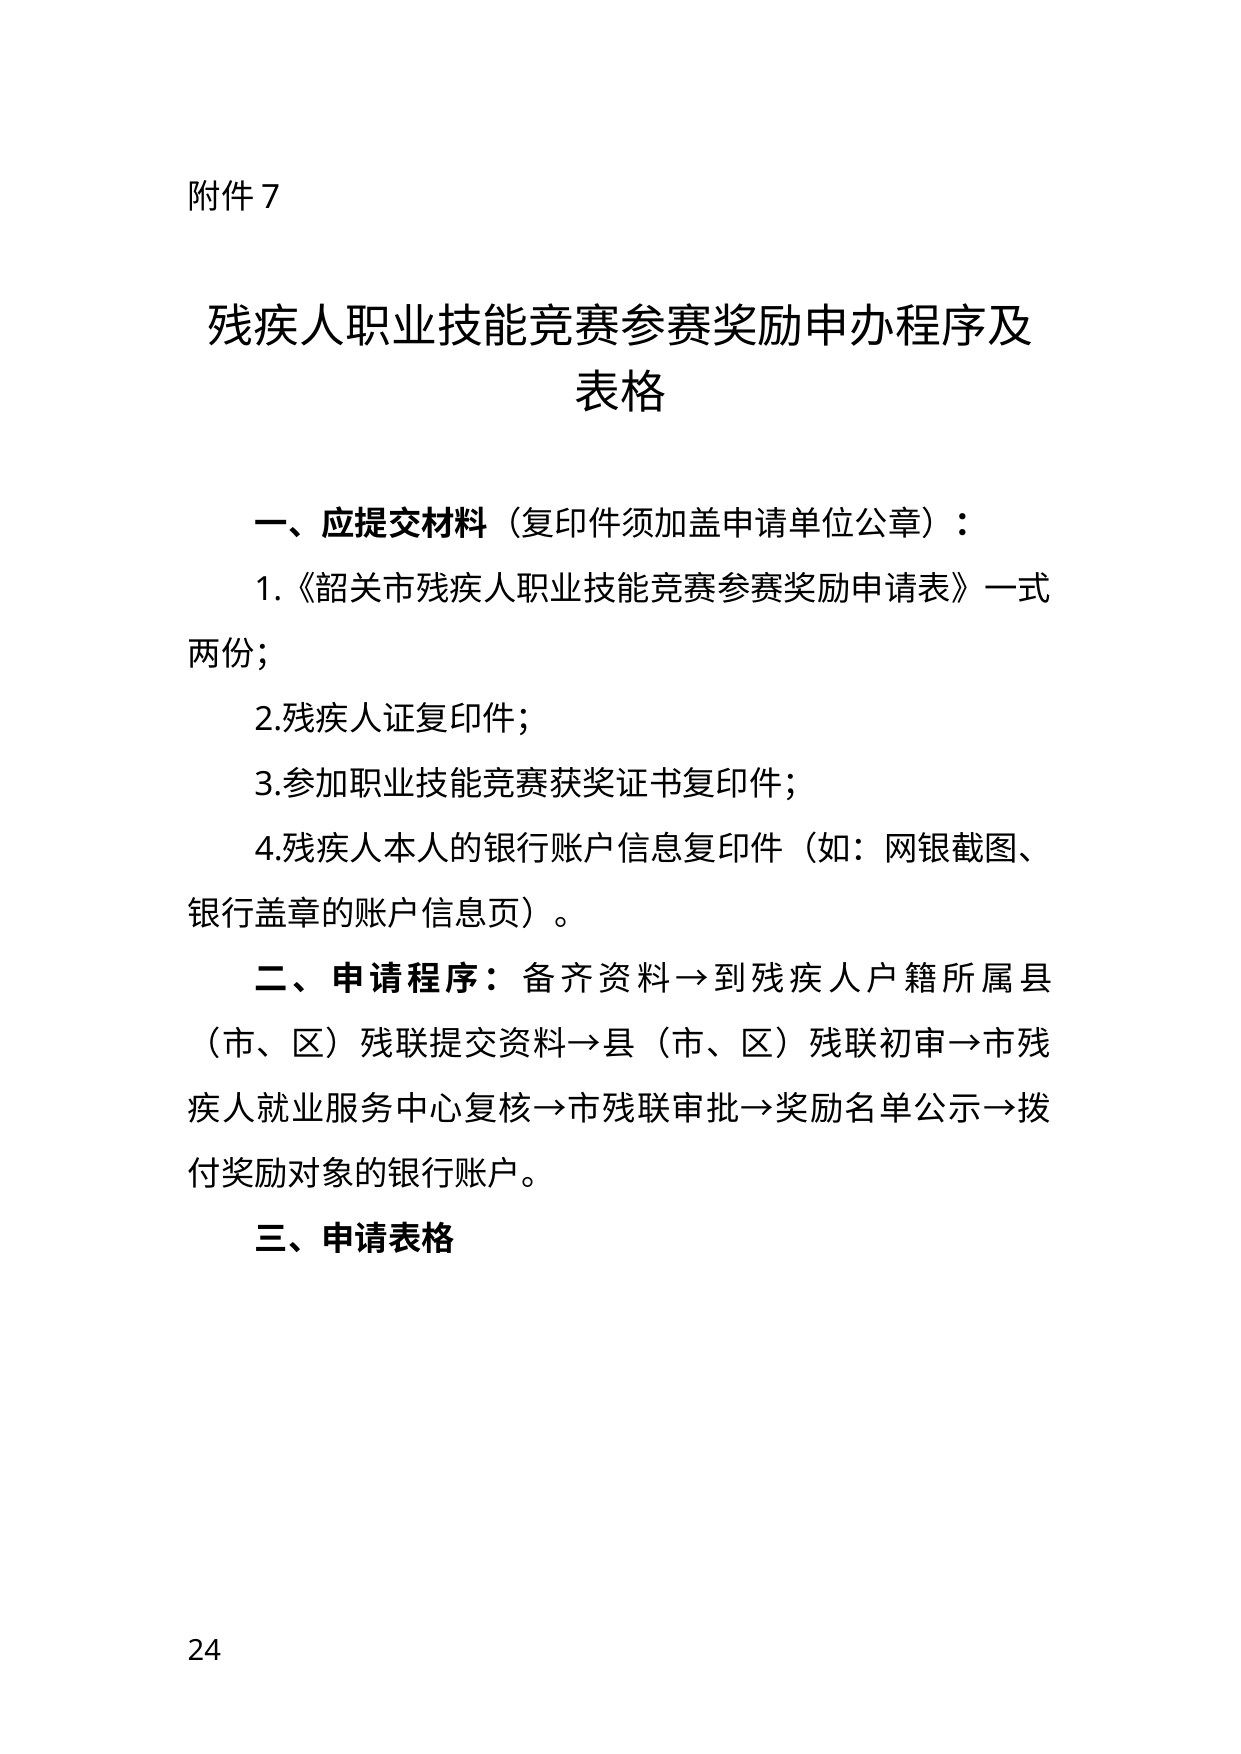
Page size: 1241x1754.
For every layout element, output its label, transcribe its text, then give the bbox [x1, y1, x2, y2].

text 2.残疾人证复印件； [187, 683, 1053, 748]
list 1.《韶关市残疾人职业技能竞赛参赛奖励申请表》一式两份； [187, 553, 1053, 683]
list 4.残疾人本人的银行账户信息复印件（如：网银截图、银行盖章的账户信息页）。 [187, 813, 1053, 943]
text 附件7 [187, 162, 1053, 227]
list 二、申请程序：备齐资料→到残疾人户籍所属县（市、区）残联提交资料→县（市、区）残联初审→市残疾人就业服务中心复核→市残联审批→奖励名单公示→拨付奖励对象的银行账户。 [187, 943, 1053, 1203]
list 一、应提交材料（复印件须加盖申请单位公章）： [187, 488, 1053, 553]
text 三、申请表格 [187, 1203, 1053, 1268]
list 3.参加职业技能竞赛获奖证书复印件； [187, 748, 1053, 813]
text 残疾人职业技能竞赛参赛奖励申办程序及表格 [187, 289, 1053, 422]
